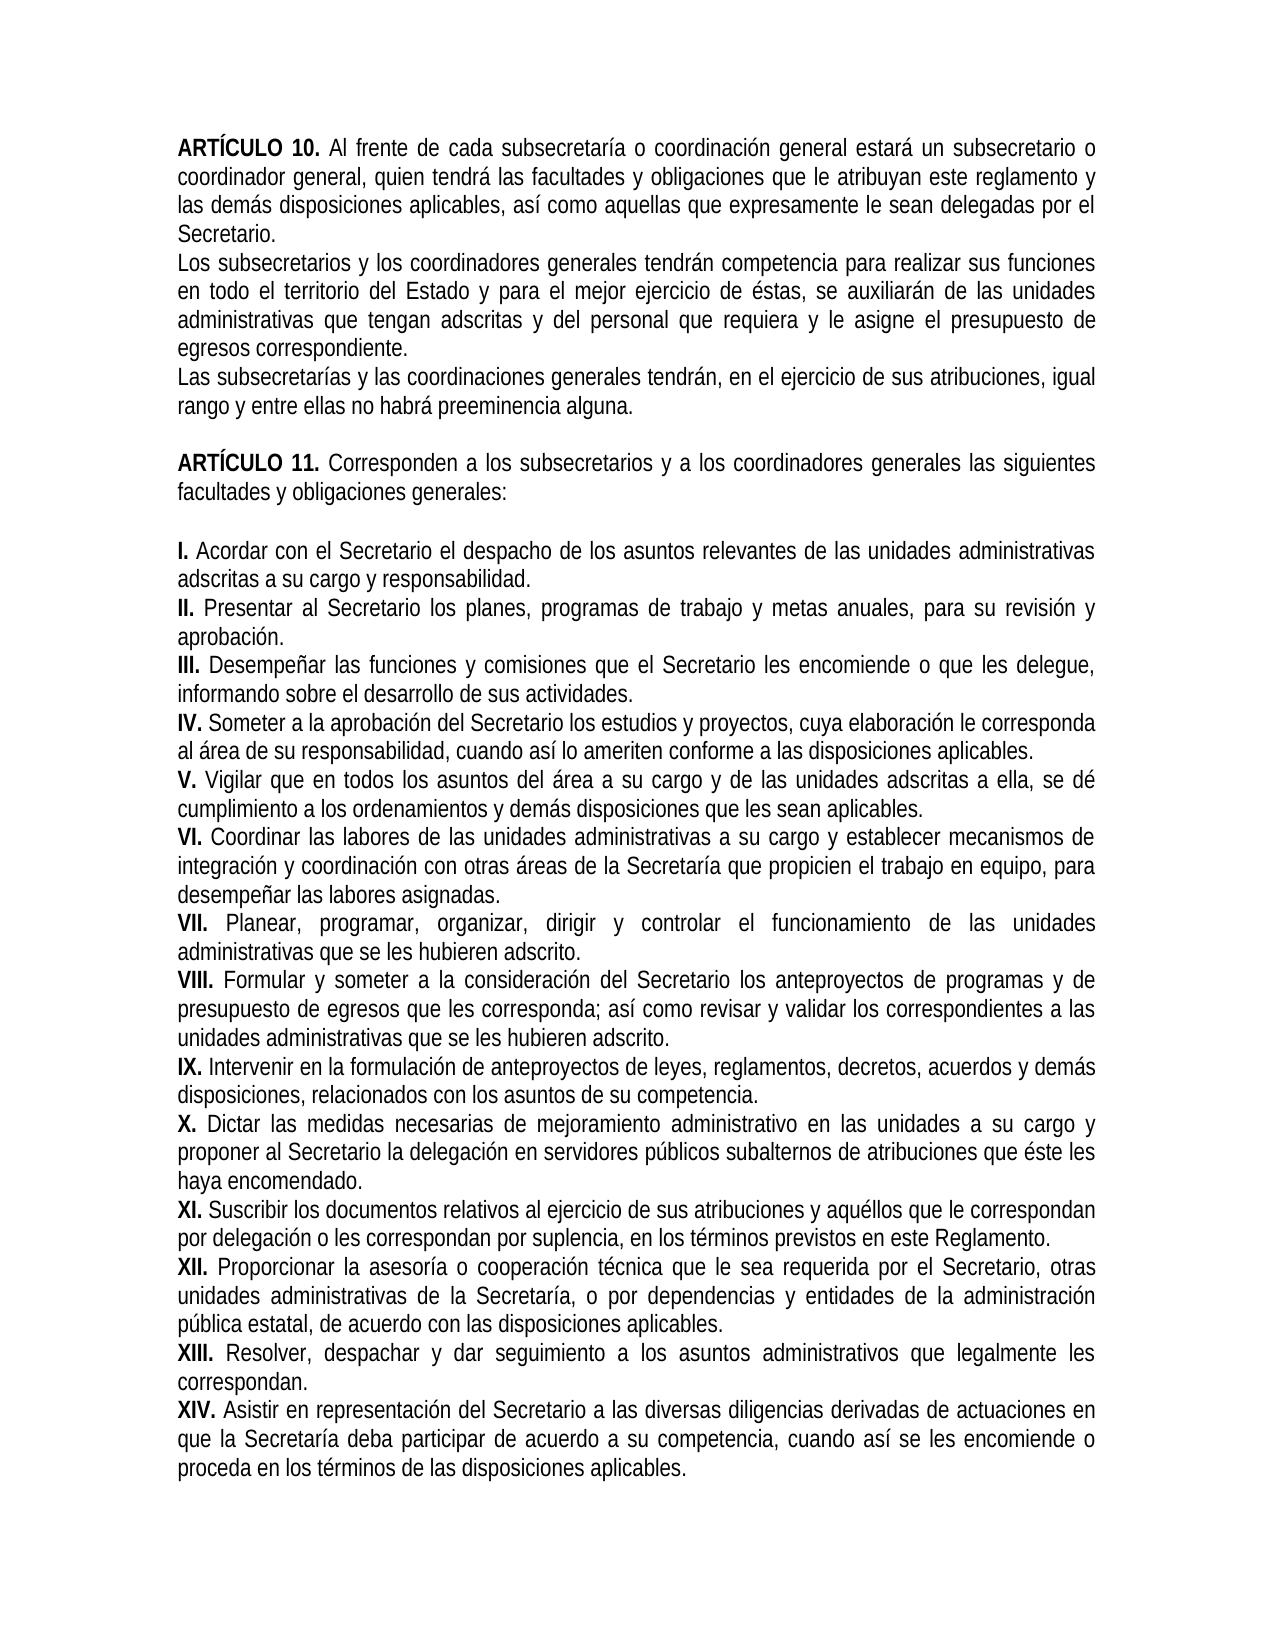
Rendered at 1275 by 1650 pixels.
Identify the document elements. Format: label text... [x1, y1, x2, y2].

text I. Acordar con el Secretario el despacho de los asuntos relevantes de las unidades administrativas adscritas a su cargo y responsabilidad. [177, 536, 1098, 593]
text II. Presentar al Secretario los planes, programas de trabajo y metas anuales, para su revisión y aprobación. [177, 593, 1098, 650]
text XIV. Asistir en representación del Secretario a las diversas diligencias derivadas de actuaciones en que la Secretaría deba participar de acuerdo a su competencia, cuando así se les encomiende o proceda en los términos de las disposiciones aplicables. [177, 1395, 1098, 1481]
text VIII. Formular y someter a la consideración del Secretario los anteproyectos de programas y de presupuesto de egresos que les corresponda; así como revisar y validar los correspondientes a las unidades administrativas que se les hubieren adscrito. [177, 966, 1098, 1051]
text XIII. Resolver, despachar y dar seguimiento a los asuntos administrativos que legalmente les correspondan. [177, 1338, 1098, 1395]
text ARTÍCULO 11. Corresponden a los subsecretarios y a los coordinadores generales las siguientes facultades y obligaciones generales: [177, 448, 1098, 505]
text XI. Suscribir los documentos relativos al ejercicio de sus atribuciones y aquéllos que le correspondan por delegación o les correspondan por suplencia, en los términos previstos en este Reglamento. [177, 1195, 1098, 1252]
text VII. Planear, programar, organizar, dirigir y controlar el funcionamiento de las unidades administrativas que se les hubieren adscrito. [177, 908, 1098, 966]
text Las subsecretarías y las coordinaciones generales tendrán, en el ejercicio de sus atribuciones, igual rango y entre ellas no habrá preeminencia alguna. [177, 362, 1098, 419]
text IX. Intervenir en la formulación de anteproyectos de leyes, reglamentos, decretos, acuerdos y demás disposiciones, relacionados con los asuntos de su competencia. [177, 1051, 1098, 1109]
text V. Vigilar que en todos los asuntos del área a su cargo y de las unidades adscritas a ella, se dé cumplimiento a los ordenamientos y demás disposiciones que les sean aplicables. [177, 765, 1098, 822]
text Los subsecretarios y los coordinadores generales tendrán competencia para realizar sus funciones en todo el territorio del Estado y para el mejor ejercicio de éstas, se auxiliarán de las unidades administrativas que tengan adscritas y del personal que requiera y le asigne el presupuesto de egresos correspondiente. [177, 247, 1098, 362]
text VI. Coordinar las labores de las unidades administrativas a su cargo y establecer mecanismos de integración y coordinación con otras áreas de la Secretaría que propicien el trabajo en equipo, para desempeñar las labores asignadas. [177, 822, 1098, 908]
text IV. Someter a la aprobación del Secretario los estudios y proyectos, cuya elaboración le corresponda al área de su responsabilidad, cuando así lo ameriten conforme a las disposiciones aplicables. [177, 708, 1098, 765]
text X. Dictar las medidas necesarias de mejoramiento administrativo en las unidades a su cargo y proponer al Secretario la delegación en servidores públicos subalternos de atribuciones que éste les haya encomendado. [177, 1109, 1098, 1195]
text XII. Proporcionar la asesoría o cooperación técnica que le sea requerida por el Secretario, otras unidades administrativas de la Secretaría, o por dependencias y entidades de la administración pública estatal, de acuerdo con las disposiciones aplicables. [177, 1252, 1098, 1338]
text ARTÍCULO 10. Al frente de cada subsecretaría o coordinación general estará un subsecretario o coordinador general, quien tendrá las facultades y obligaciones que le atribuyan este reglamento y las demás disposiciones aplicables, así como aquellas que expresamente le sean delegadas por el Secretario. [177, 133, 1098, 247]
text III. Desempeñar las funciones y comisiones que el Secretario les encomiende o que les delegue, informando sobre el desarrollo de sus actividades. [177, 650, 1098, 708]
